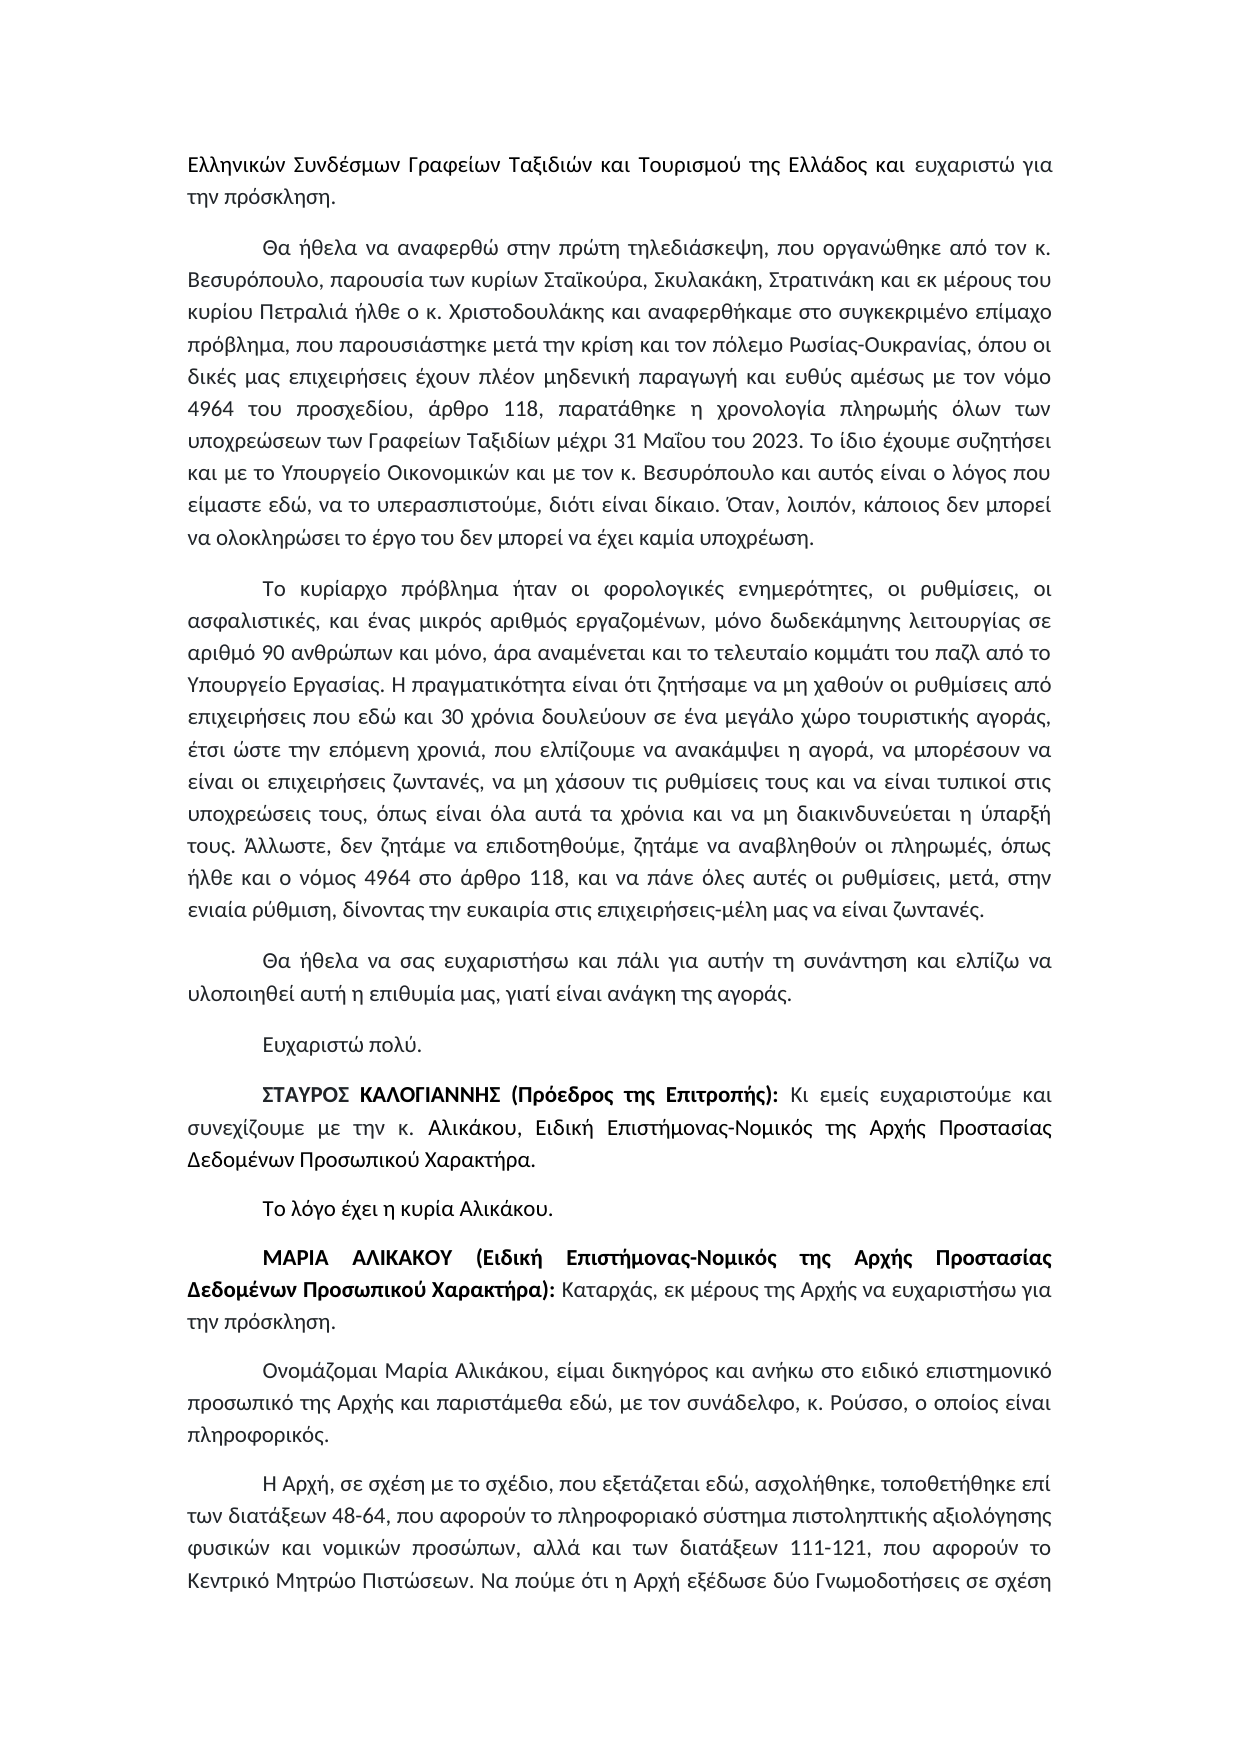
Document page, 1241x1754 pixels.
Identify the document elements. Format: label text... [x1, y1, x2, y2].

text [187, 150, 1053, 210]
text Το λόγο έχει η κυρία Αλικάκου. [187, 1194, 1053, 1222]
text Θα ήθελα να σας ευχαριστήσω και πάλι για αυτήν τη συνάντηση και ελπίζω να υλοποιηθεί αυτή η επιθυμία μας, γιατί είναι ανάγκη της αγοράς. [187, 947, 1053, 1007]
text ΜΑΡΙΑ ΑΛΙΚΑΚΟΥ (Ειδική Επιστήμονας-Νομικός της Αρχής Προστασίας Δεδομένων Προσωπικού Χαρακτήρα): Καταρχάς, εκ μέρους της Αρχής να ευχαριστήσω για την πρόσκληση. [187, 1243, 1053, 1335]
text Θα ήθελα να αναφερθώ στην πρώτη τηλεδιάσκεψη, που οργανώθηκε από τον κ. Βεσυρόπουλο, παρουσία των κυρίων Σταϊκούρα, Σκυλακάκη, Στρατινάκη και εκ μέρους του κυρίου Πετραλιά ήλθε ο κ. Χριστοδουλάκης και αναφερθήκαμε στο συγκεκριμένο επίμαχο πρόβλημα, που παρουσιάστηκε μετά την κρίση και τον πόλεμο Ρωσίας-Ουκρανίας, όπου οι δικές μας επιχειρήσεις έχουν πλέον μηδενική παραγωγή και ευθύς αμέσως με τον νόμο 4964 του προσχεδίου, άρθρο 118, παρατάθηκε η χρονολογία πληρωμής όλων των υποχρεώσεων των Γραφείων Ταξιδίων μέχρι 31 Μαΐου του 2023. Το ίδιο έχουμε συζητήσει και με το Υπουργείο Οικονομικών και με τον κ. Βεσυρόπουλο και αυτός είναι ο λόγος που είμαστε εδώ, να το υπερασπιστούμε, διότι είναι δίκαιο. Όταν, λοιπόν, κάποιος δεν μπορεί να ολοκληρώσει το έργο του δεν μπορεί να έχει καμία υποχρέωση. [187, 233, 1053, 551]
text Ευχαριστώ πολύ. [187, 1030, 1053, 1058]
text Ονομάζομαι Μαρία Αλικάκου, είμαι δικηγόρος και ανήκω στο ειδικό επιστημονικό προσωπικό της Αρχής και παριστάμεθα εδώ, με τον συνάδελφο, κ. Ρούσσο, ο οποίος είναι πληροφορικός. [187, 1356, 1053, 1448]
text Το κυρίαρχο πρόβλημα ήταν οι φορολογικές ενημερότητες, οι ρυθμίσεις, οι ασφαλιστικές, και ένας μικρός αριθμός εργαζομένων, μόνο δωδεκάμηνης λειτουργίας σε αριθμό 90 ανθρώπων και μόνο, άρα αναμένεται και το τελευταίο κομμάτι του παζλ από το Υπουργείο Εργασίας. Η πραγματικότητα είναι ότι ζητήσαμε να μη χαθούν οι ρυθμίσεις από επιχειρήσεις που εδώ και 30 χρόνια δουλεύουν σε ένα μεγάλο χώρο τουριστικής αγοράς, έτσι ώστε την επόμενη χρονιά, που ελπίζουμε να ανακάμψει η αγορά, να μπορέσουν να είναι οι επιχειρήσεις ζωντανές, να μη χάσουν τις ρυθμίσεις τους και να είναι τυπικοί στις υποχρεώσεις τους, όπως είναι όλα αυτά τα χρόνια και να μη διακινδυνεύεται η ύπαρξή τους. Άλλωστε, δεν ζητάμε να επιδοτηθούμε, ζητάμε να αναβληθούν οι πληρωμές, όπως ήλθε και ο νόμος 4964 στο άρθρο 118, και να πάνε όλες αυτές οι ρυθμίσεις, μετά, στην ενιαία ρύθμιση, δίνοντας την ευκαιρία στις επιχειρήσεις-μέλη μας να είναι ζωντανές. [187, 574, 1053, 924]
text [187, 1469, 1053, 1594]
text ΣΤΑΥΡΟΣ ΚΑΛΟΓΙΑΝΝΗΣ (Πρόεδρος της Επιτροπής): Κι εμείς ευχαριστούμε και συνεχίζουμε με την κ. Αλικάκου, Ειδική Επιστήμονας-Νομικός της Αρχής Προστασίας Δεδομένων Προσωπικού Χαρακτήρα. [187, 1081, 1053, 1173]
